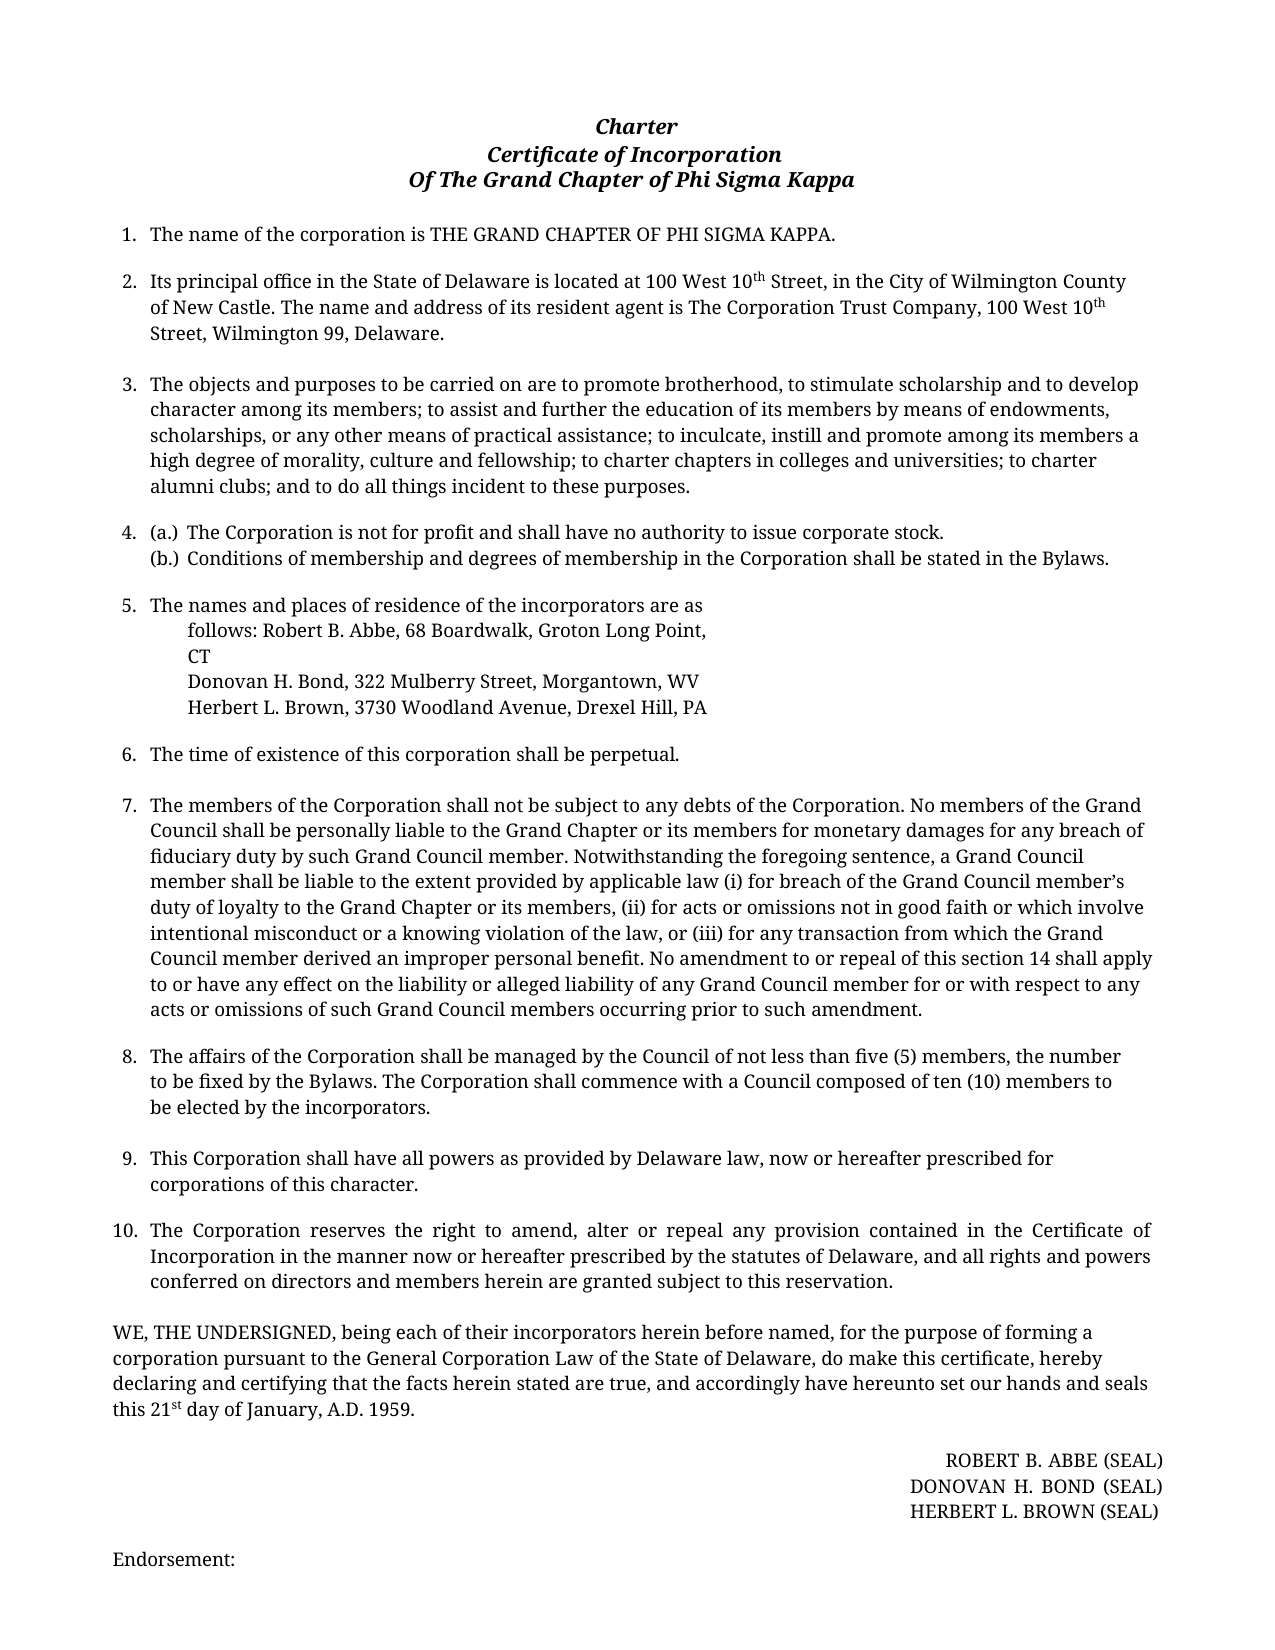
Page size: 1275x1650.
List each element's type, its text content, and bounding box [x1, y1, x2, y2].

list The names and places of residence of the incorporators are as follows: Robert B. Abbe, 68 Boardwalk, Groton Long Point, CT [121, 592, 727, 669]
text Of The Grand Chapter of Phi Sigma Kappa [408, 169, 1175, 193]
text Endorsement: [112, 1550, 1175, 1571]
list The affairs of the Corporation shall be managed by the Council of not less than five (5) members, the number to be fixed by the Bylaws. The Corporation shall commence with a Council composed of ten (10) members to be elected by the incorporators. [122, 1043, 1139, 1120]
list The objects and purposes to be carried on are to promote brotherhood, to stimulate scholarship and to develop character among its members; to assist and further the education of its members by means of endowments, scholarships, or any other means of practical assistance; to inculcate, instill and promote among its members a high degree of morality, culture and fellowship; to charter chapters in colleges and universities; to charter alumni clubs; and to do all things incident to these purposes. [122, 371, 1159, 498]
list The time of existence of this corporation shall be perpetual. [121, 741, 1175, 767]
text Charter Certificate of Incorporation [487, 112, 788, 169]
list The Corporation reserves the right to amend, alter or repeal any provision contained in the Certificate of Incorporation in the manner now or hereafter prescribed by the statutes of Delaware, and all rights and powers conferred on directors and members herein are granted subject to this reservation. [112, 1217, 1151, 1294]
text Donovan H. Bond, 322 Mulberry Street, Morgantown, WV Herbert L. Brown, 3730 Woodland Avenue, Drexel Hill, PA [187, 669, 733, 720]
list The name of the corporation is THE GRAND CHAPTER OF PHI SIGMA KAPPA. [121, 221, 1175, 247]
list This Corporation shall have all powers as provided by Delaware law, now or hereafter prescribed for corporations of this character. [122, 1145, 1141, 1196]
text ROBERT B. ABBE (SEAL) DONOVAN H. BOND (SEAL) HERBERT L. BROWN (SEAL) [910, 1448, 1163, 1524]
list (a.) The Corporation is not for profit and shall have no authority to issue corporate stock. [121, 520, 1175, 545]
text WE, THE UNDERSIGNED, being each of their incorporators herein before named, for the purpose of forming a corporation pursuant to the General Corporation Law of the State of Delaware, do make this certificate, hereby declaring and certifying that the facts herein stated are true, and accordingly have hereunto set our hands and seals this 21st day of January, A.D. 1959. [112, 1320, 1175, 1422]
text (b.) Conditions of membership and degrees of membership in the Corporation shall be stated in the Bylaws. [150, 545, 1175, 571]
list Its principal office in the State of Delaware is located at 100 West 10th Street, in the City of Wilmington County of New Castle. The name and address of its resident agent is The Corporation Trust Company, 100 West 10th Street, Wilmington 99, Delaware. [122, 268, 1142, 345]
list The members of the Corporation shall not be subject to any debts of the Corporation. No members of the Grand Council shall be personally liable to the Grand Chapter or its members for monetary damages for any breach of fiduciary duty by such Grand Council member. Notwithstanding the foregoing sentence, a Grand Council member shall be liable to the extent provided by applicable law (i) for breach of the Grand Council member’s duty of loyalty to the Grand Chapter or its members, (ii) for acts or omissions not in good faith or which involve intentional misconduct or a knowing violation of the law, or (iii) for any transaction from which the Grand Council member derived an improper personal benefit. No amendment to or repeal of this section 14 shall apply to or have any effect on the liability or alleged liability of any Grand Council member for or with respect to any acts or omissions of such Grand Council members occurring prior to such amendment. [122, 792, 1157, 1022]
